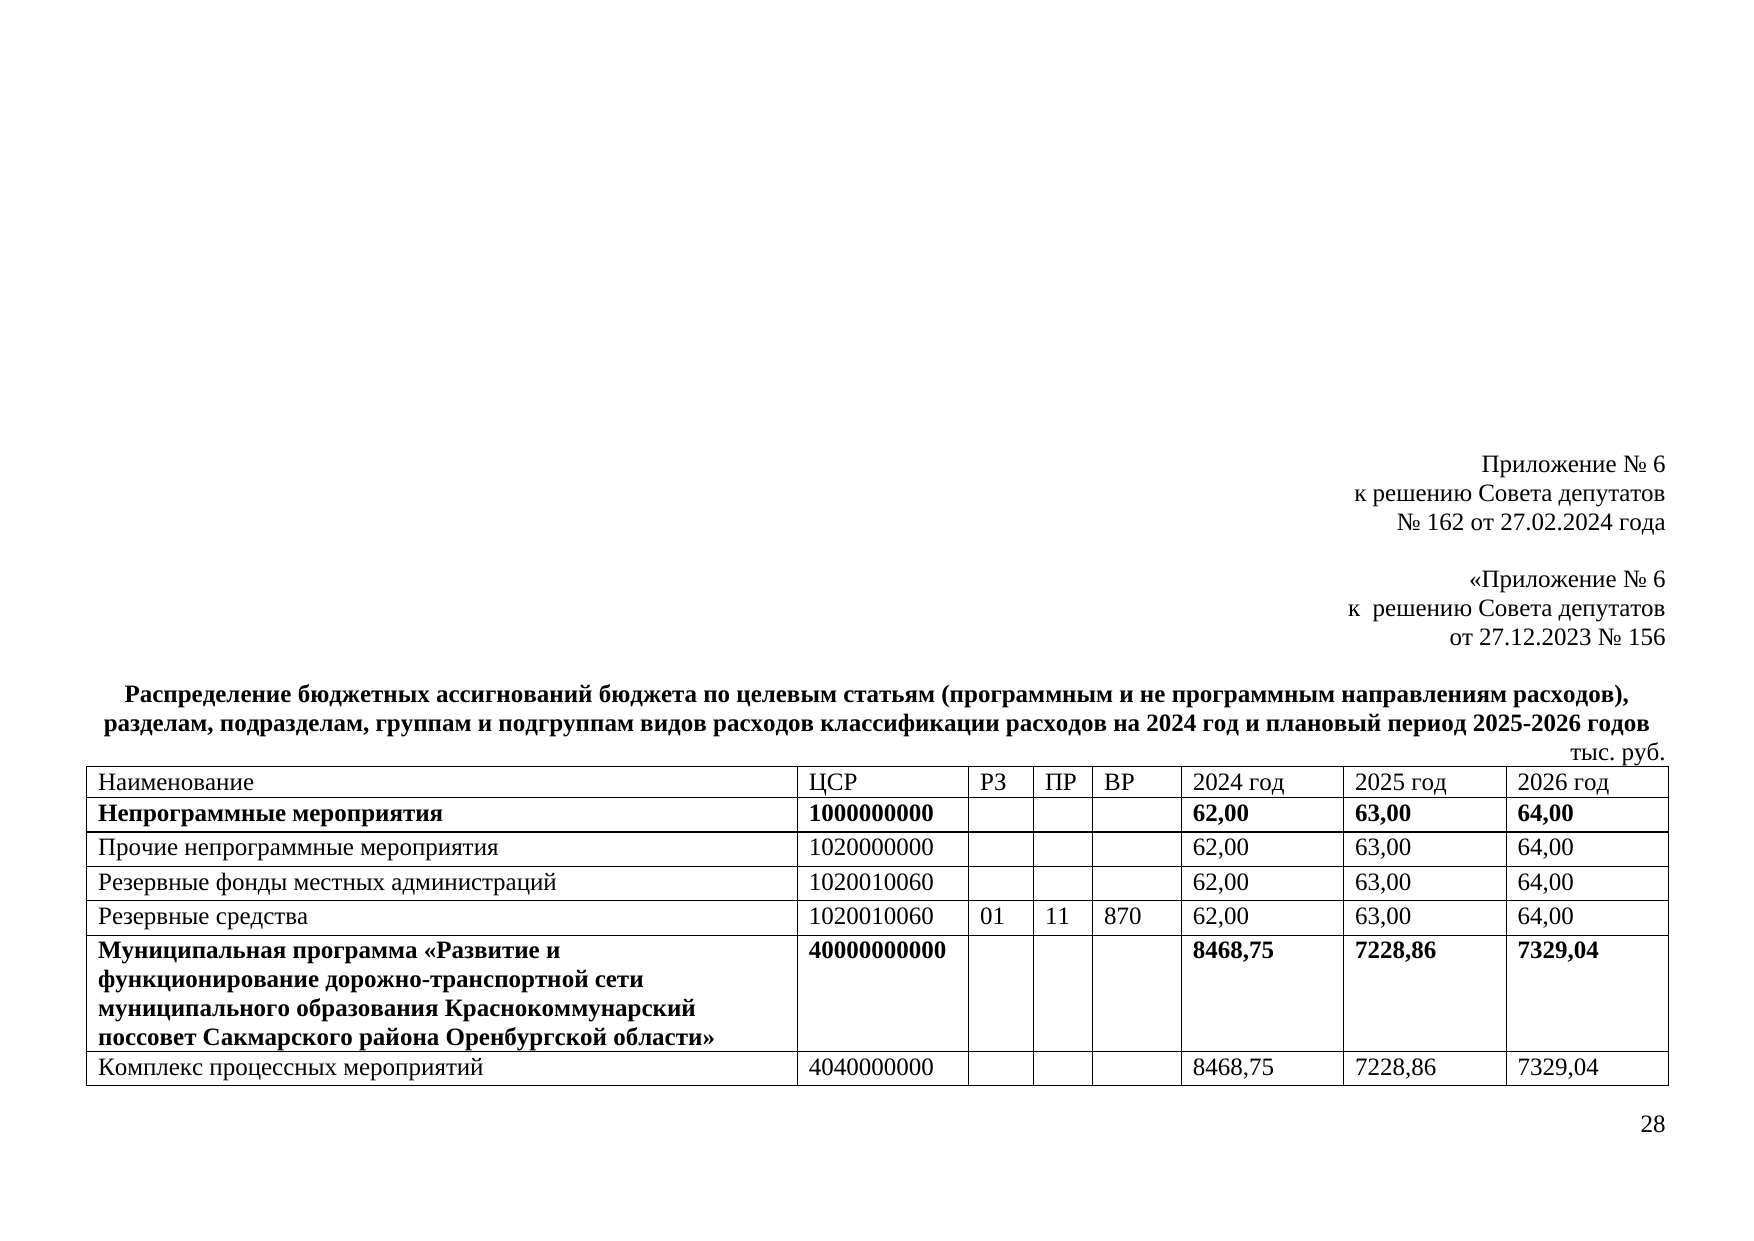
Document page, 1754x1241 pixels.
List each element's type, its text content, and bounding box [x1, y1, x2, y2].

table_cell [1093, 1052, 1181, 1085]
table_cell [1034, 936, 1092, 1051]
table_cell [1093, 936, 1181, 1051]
text № 162 от 27.02.2024 года [89, 507, 1665, 536]
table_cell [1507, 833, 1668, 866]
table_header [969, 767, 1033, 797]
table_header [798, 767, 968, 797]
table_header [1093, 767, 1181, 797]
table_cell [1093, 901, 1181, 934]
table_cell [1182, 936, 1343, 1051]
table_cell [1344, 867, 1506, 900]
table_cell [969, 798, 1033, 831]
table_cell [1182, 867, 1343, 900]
text тыс. руб. [89, 737, 1665, 766]
text к решению Совета депутатов [89, 593, 1665, 622]
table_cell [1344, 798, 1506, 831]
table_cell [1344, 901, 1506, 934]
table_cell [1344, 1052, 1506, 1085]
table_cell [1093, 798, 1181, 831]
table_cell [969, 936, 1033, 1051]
text Распределение бюджетных ассигнований бюджета по целевым статьям (программным и не программным направлениям расходов), разделам, подразделам, группам и подгруппам видов расходов классификации расходов на 2024 год и плановый период 2025-2026 годов [89, 679, 1665, 737]
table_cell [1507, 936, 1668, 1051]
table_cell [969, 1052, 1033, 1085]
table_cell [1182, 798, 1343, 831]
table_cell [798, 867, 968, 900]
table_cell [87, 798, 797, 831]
text к решению Совета депутатов [89, 478, 1665, 507]
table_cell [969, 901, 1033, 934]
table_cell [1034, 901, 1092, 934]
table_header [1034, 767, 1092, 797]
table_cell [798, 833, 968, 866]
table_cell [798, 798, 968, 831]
text «Приложение № 6 [89, 564, 1665, 593]
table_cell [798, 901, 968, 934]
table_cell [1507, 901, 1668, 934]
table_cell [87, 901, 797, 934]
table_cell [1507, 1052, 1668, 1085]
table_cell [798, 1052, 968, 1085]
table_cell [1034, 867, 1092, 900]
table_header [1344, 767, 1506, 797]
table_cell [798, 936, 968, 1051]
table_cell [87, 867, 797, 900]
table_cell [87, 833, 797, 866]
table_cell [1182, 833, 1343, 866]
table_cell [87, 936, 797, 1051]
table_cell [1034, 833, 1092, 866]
text Приложение № 6 [89, 449, 1665, 478]
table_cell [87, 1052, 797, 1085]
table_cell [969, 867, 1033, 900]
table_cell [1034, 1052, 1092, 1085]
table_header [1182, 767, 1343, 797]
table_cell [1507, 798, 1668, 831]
text от 27.12.2023 № 156 [89, 622, 1665, 651]
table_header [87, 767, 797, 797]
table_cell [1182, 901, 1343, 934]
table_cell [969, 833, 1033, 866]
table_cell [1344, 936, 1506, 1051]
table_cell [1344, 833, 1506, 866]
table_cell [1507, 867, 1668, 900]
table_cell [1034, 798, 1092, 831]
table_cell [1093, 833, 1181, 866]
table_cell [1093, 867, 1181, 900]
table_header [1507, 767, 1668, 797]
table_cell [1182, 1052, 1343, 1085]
